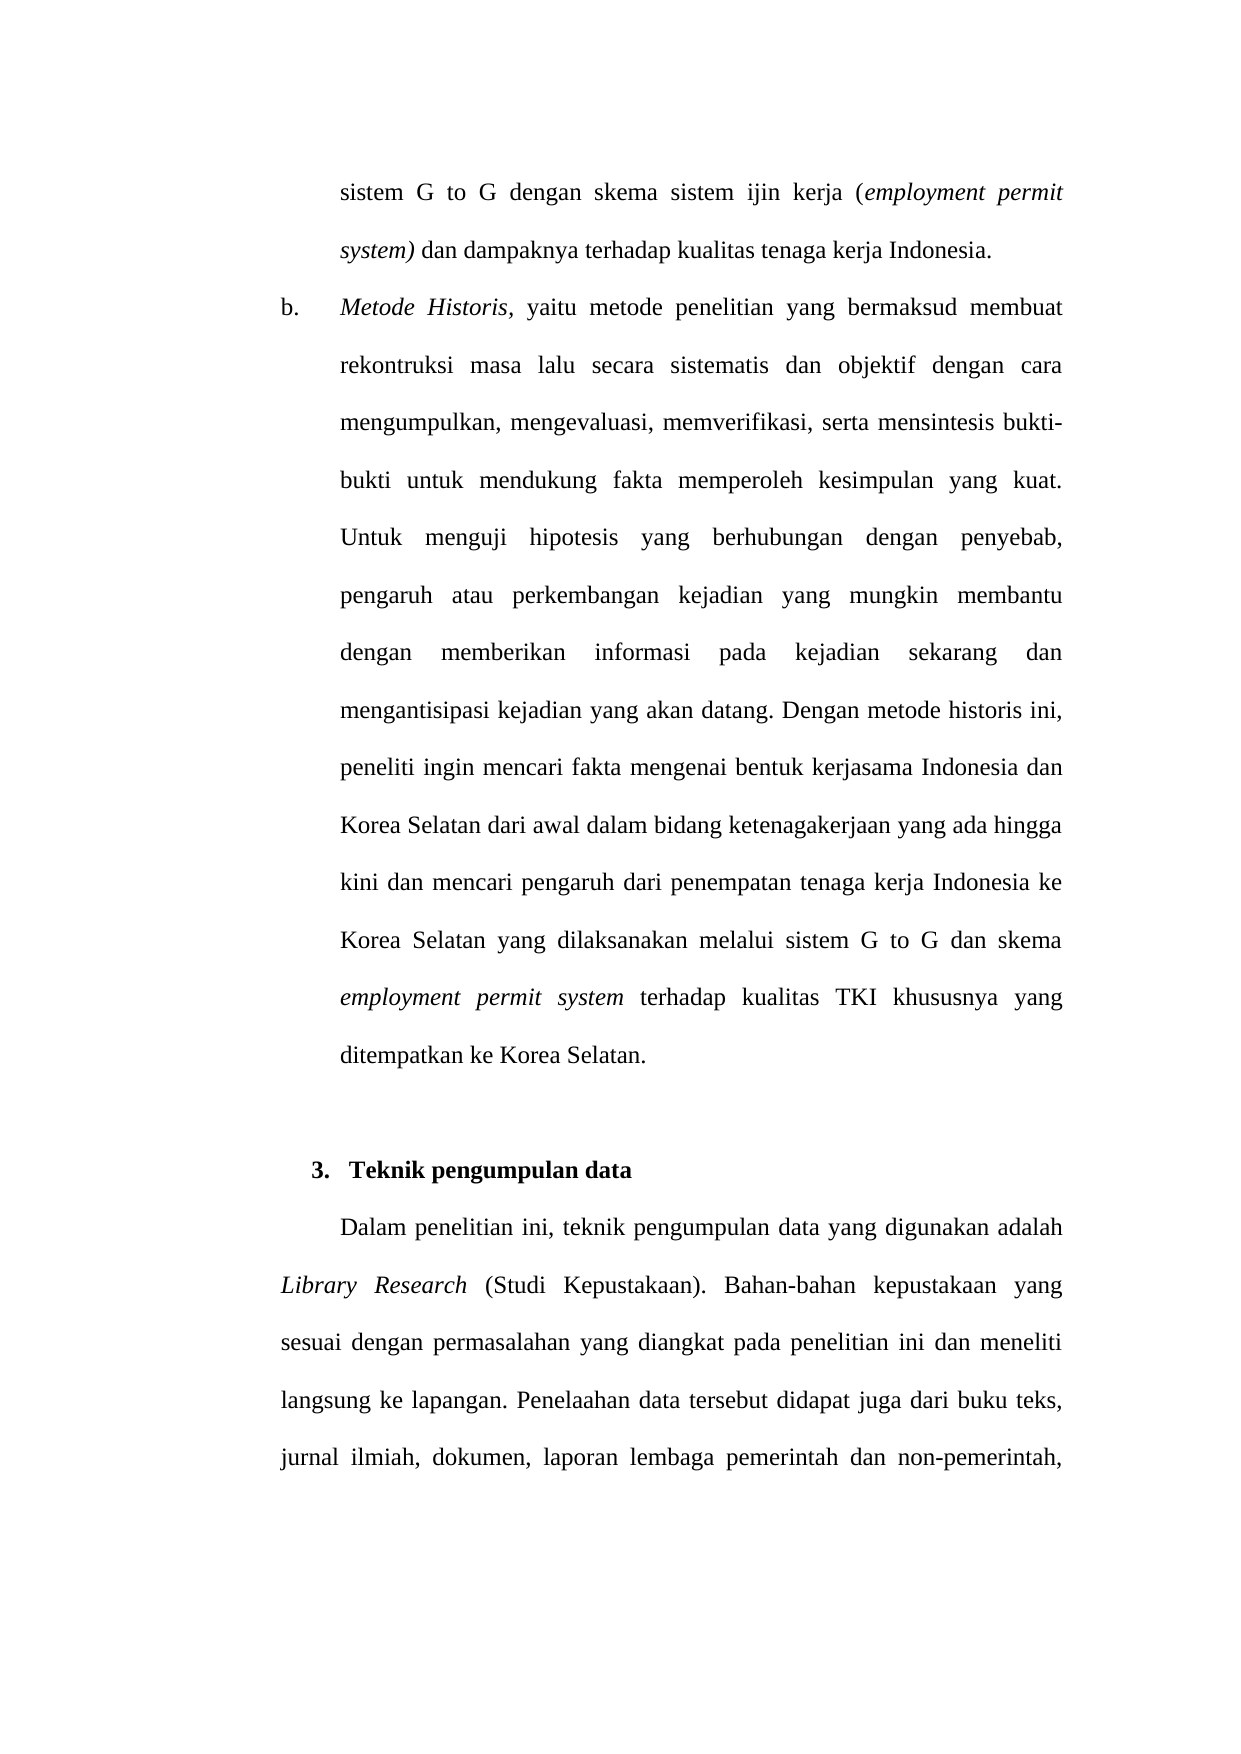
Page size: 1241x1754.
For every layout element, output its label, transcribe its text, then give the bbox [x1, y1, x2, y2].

list Teknik pengumpulan data [311, 1155, 1063, 1183]
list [281, 177, 1063, 263]
list Metode Historis, yaitu metode penelitian yang bermaksud membuat rekontruksi masa lalu secara sistematis dan objektif dengan cara mengumpulkan, mengevaluasi, memverifikasi, serta mensintesis bukti-bukti untuk mendukung fakta memperoleh kesimpulan yang kuat. Untuk menguji hipotesis yang berhubungan dengan penyebab, pengaruh atau perkembangan kejadian yang mungkin membantu dengan memberikan informasi pada kejadian sekarang dan mengantisipasi kejadian yang akan datang. Dengan metode historis ini, peneliti ingin mencari fakta mengenai bentuk kerjasama Indonesia dan Korea Selatan dari awal dalam bidang ketenagakerjaan yang ada hingga kini dan mencari pengaruh dari penempatan tenaga kerja Indonesia ke Korea Selatan yang dilaksanakan melalui sistem G to G dan skema employment permit system terhadap kualitas TKI khususnya yang ditempatkan ke Korea Selatan. [281, 292, 1063, 1068]
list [281, 1212, 1063, 1471]
